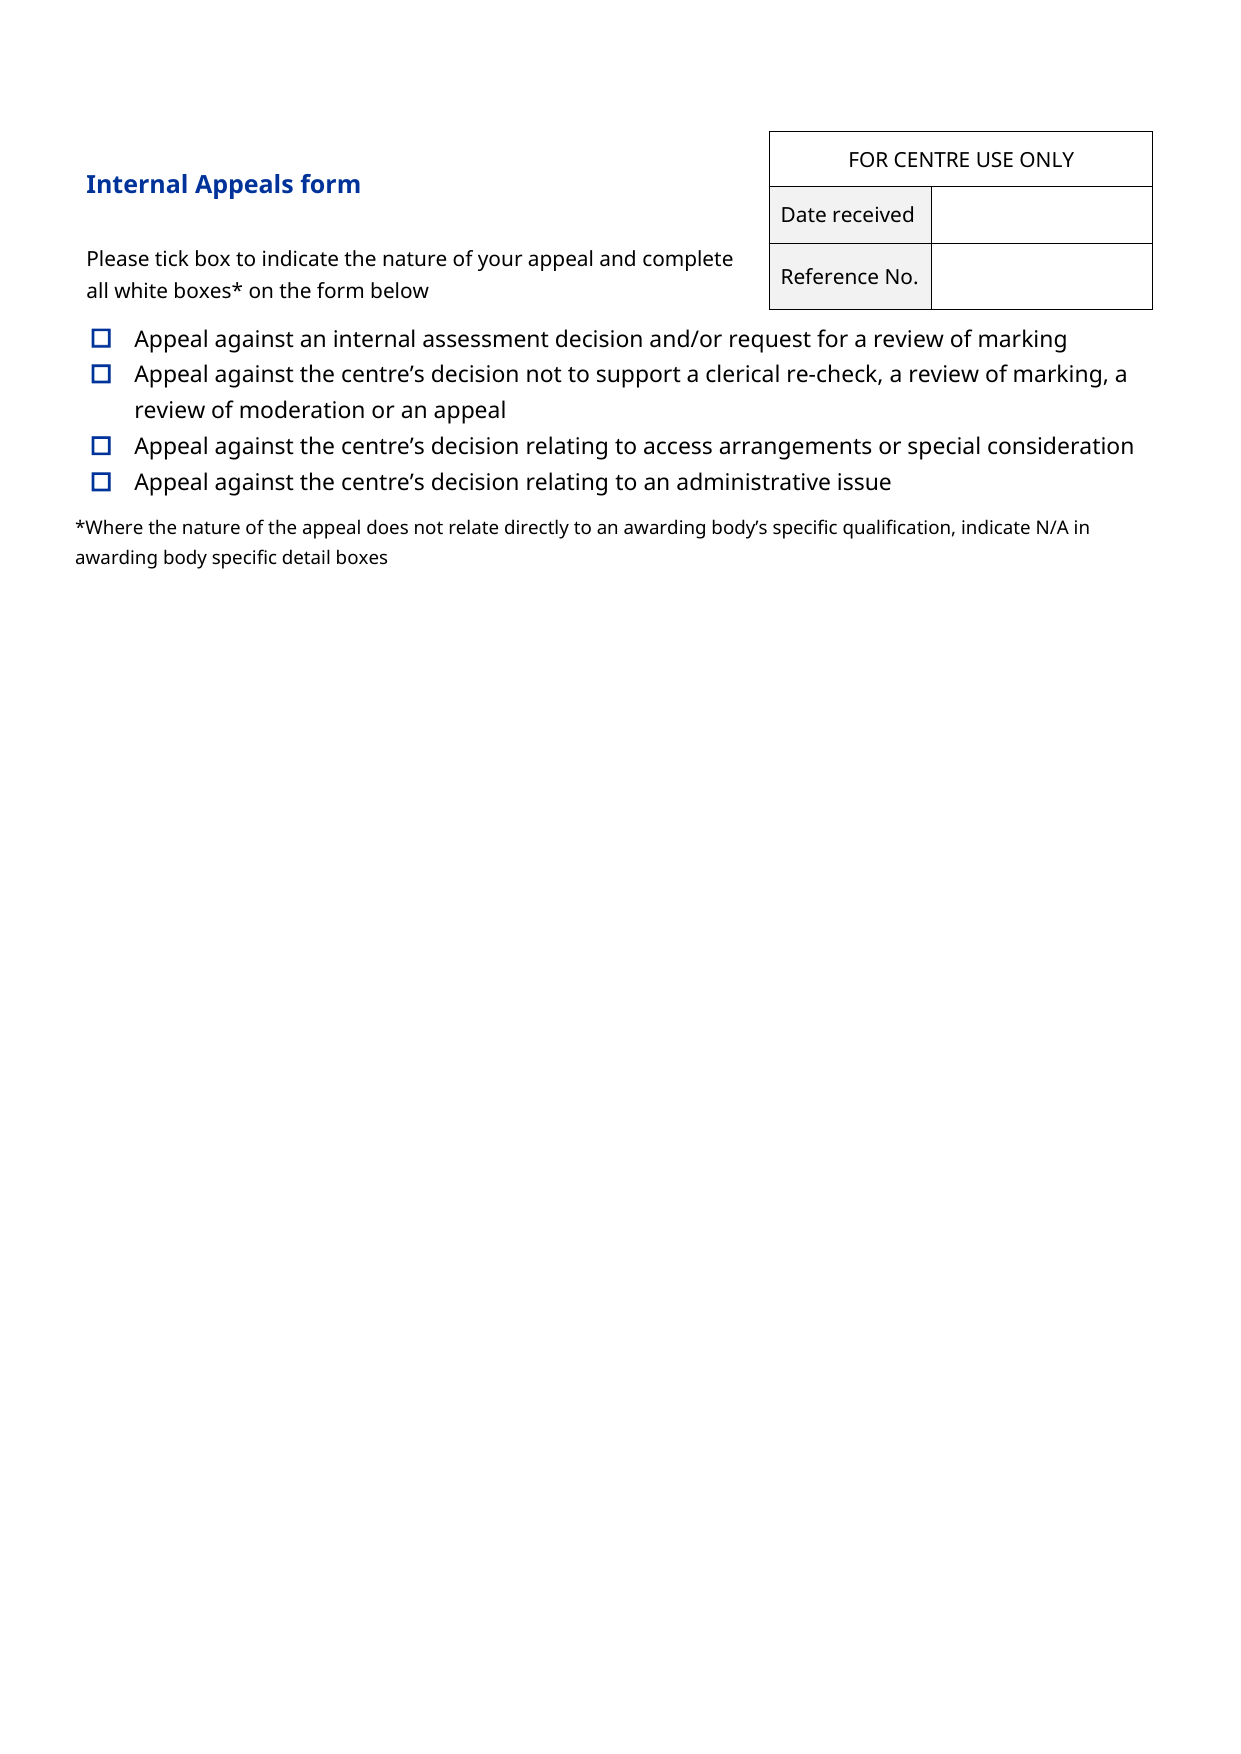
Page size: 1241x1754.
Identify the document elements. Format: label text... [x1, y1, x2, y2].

list Appeal against the centre’s decision relating to an administrative issue [90, 466, 1163, 497]
table_cell [932, 244, 1152, 309]
list Appeal against the centre’s decision not to support a clerical re-check, a review of marking, a review of moderation or an appeal [90, 358, 1163, 426]
table_cell Date received [770, 187, 931, 243]
text *Where the nature of the appeal does not relate directly to an awarding body’s specific qualification, indicate N/A in awarding body specific detail boxes [75, 515, 1163, 569]
table_cell Please tick box to indicate the nature of your appeal and complete all white boxes* on the form below [75, 243, 769, 309]
list Appeal against the centre’s decision relating to access arrangements or special consideration [90, 430, 1163, 462]
table_cell [932, 187, 1152, 243]
table_header Internal Appeals form [75, 131, 769, 243]
table_header FOR CENTRE USE ONLY [770, 132, 1152, 186]
list Appeal against an internal assessment decision and/or request for a review of marking [90, 322, 1163, 354]
table_cell Reference No. [770, 244, 931, 309]
